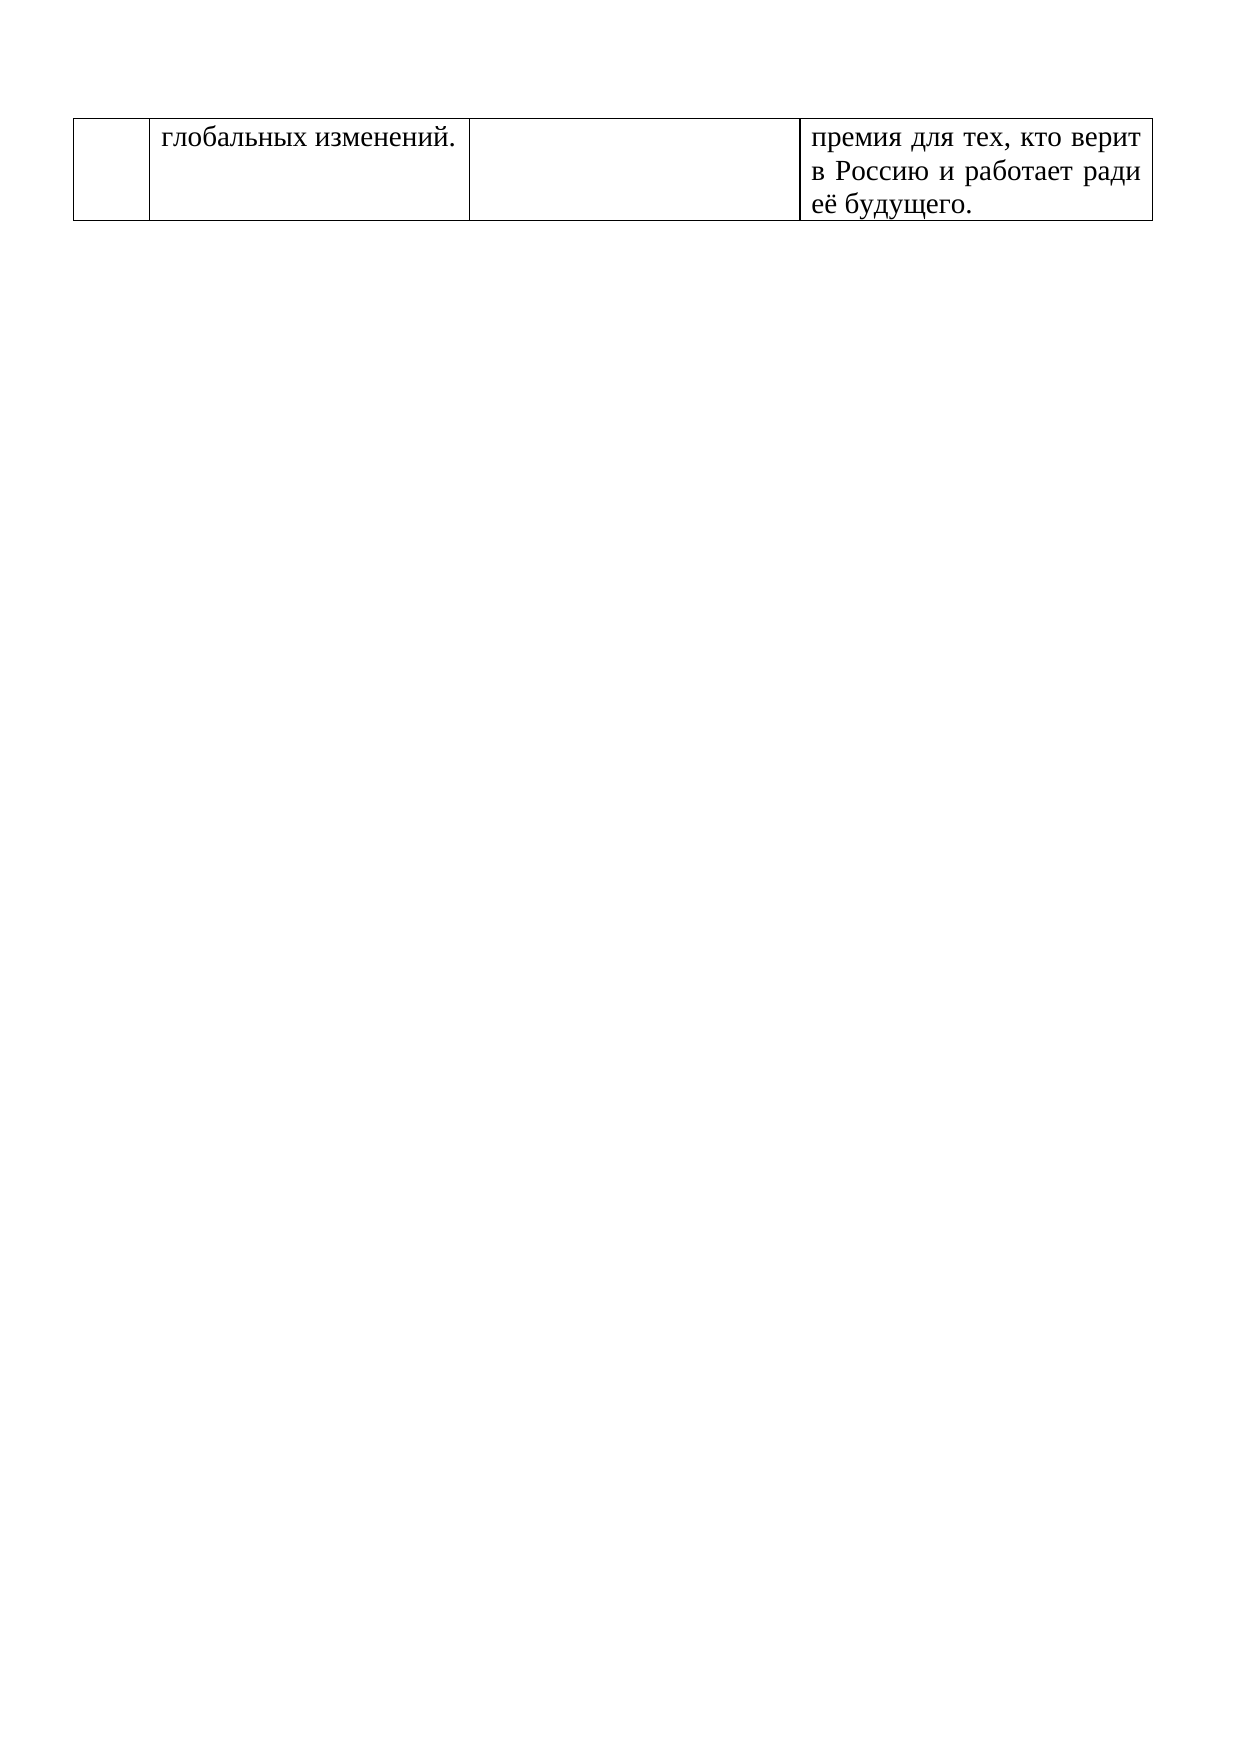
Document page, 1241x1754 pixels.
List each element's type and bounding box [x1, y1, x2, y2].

table_cell [150, 119, 469, 220]
table_cell [470, 119, 799, 220]
table_cell [801, 119, 1152, 220]
